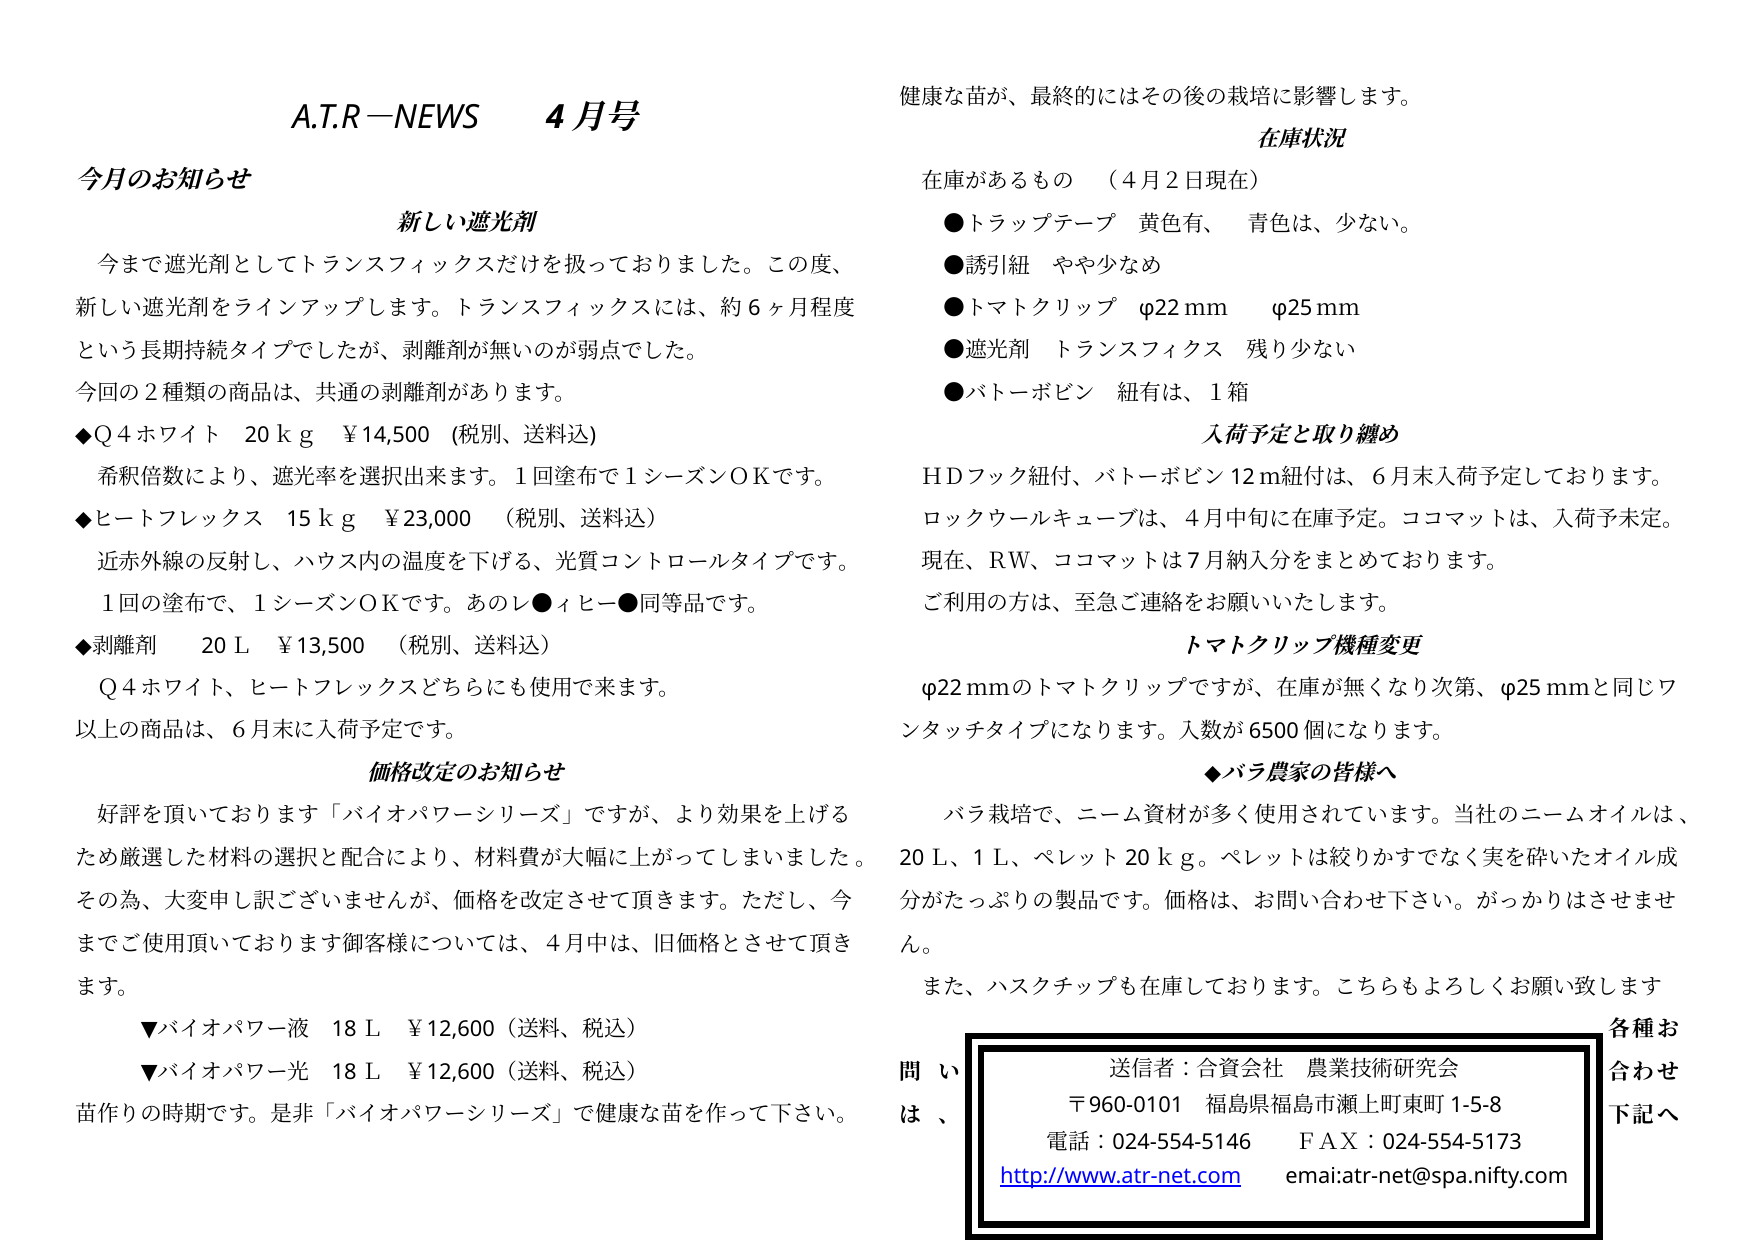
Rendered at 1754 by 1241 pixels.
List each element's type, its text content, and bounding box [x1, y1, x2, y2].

text ▼バイオパワー液 18Ｌ ￥12,600（送料、税込） [75, 1009, 855, 1046]
text バラ栽培で、ニーム資材が多く使用されています。当社のニームオイルは、20Ｌ、1Ｌ、ペレット20ｋｇ。ペレットは絞りかすでなく実を砕いたオイル成分がたっぷりの製品です。価格は、お問い合わせ下さい。がっかりはさせません。 [899, 794, 1679, 961]
text ◆ヒートフレックス 15ｋｇ ￥23,000 （税別、送料込） [75, 499, 855, 536]
text 入荷予定と取り纏め [899, 414, 1679, 451]
text 苗作りの時期です。是非「バイオパワーシリーズ」で健康な苗を作って下さい。 [75, 1093, 855, 1131]
text １回の塗布で、１シーズンＯＫです。あのレ●ィヒー●同等品です。 [75, 583, 855, 621]
table_header 送信者：合資会社 農業技術研究会 〒960-0101 福島県福島市瀬上町東町1-5-8 電話：024-554-5146 ＦＡＸ：024-554-5173 http://www.atr-net.com emai:atr-net@spa.nifty.com [975, 1039, 1593, 1221]
text 各種お問い合わせは、下記へご連絡下さい。ＨＰもご覧ください。 [899, 1008, 1679, 1132]
text ●トラップテープ 黄色有、 青色は、少ない。 [899, 203, 1679, 240]
text 健康な苗が、最終的にはその後の栽培に影響します。 [899, 76, 1679, 114]
text 好評を頂いております「バイオパワーシリーズ」ですが、より効果を上げるため厳選した材料の選択と配合により、材料費が大幅に上がってしまいました。その為、大変申し訳ございませんが、価格を改定させて頂きます。ただし、今までご使用頂いております御客様については、４月中は、旧価格とさせて頂きます。 [75, 794, 855, 1004]
text ●バトーボビン 紐有は、１箱 [899, 372, 1679, 409]
text ●遮光剤 トランスフィクス 残り少ない [899, 329, 1679, 367]
text ●誘引紐 やや少なめ [899, 245, 1679, 283]
text ＨＤフック紐付、バトーボビン12ｍ紐付は、６月末入荷予定しております。 [899, 456, 1679, 493]
text Ｑ４ホワイト、ヒートフレックスどちらにも使用で来ます。 [75, 667, 855, 705]
text A.T.R－NEWS 4月号 [75, 76, 855, 151]
text また、ハスクチップも在庫しております。こちらもよろしくお願い致します [899, 966, 1679, 1003]
text ◆バラ農家の皆様へ [899, 752, 1679, 790]
text ●トマトクリップ φ22ｍｍ φ25ｍｍ [899, 287, 1679, 325]
text φ22ｍｍのトマトクリップですが、在庫が無くなり次第、φ25ｍｍと同じワンタッチタイプになります。入数が6500個になります。 [899, 667, 1679, 748]
text 希釈倍数により、遮光率を選択出来ます。１回塗布で１シーズンＯＫです。 [75, 457, 855, 494]
text トマトクリップ機種変更 [899, 625, 1679, 662]
text ご利用の方は、至急ご連絡をお願いいたします。 [899, 583, 1679, 620]
text ◆Ｑ４ホワイト 20ｋｇ ￥14,500 (税別、送料込) [75, 414, 855, 452]
text ▼バイオパワー光 18Ｌ ￥12,600（送料、税込） [75, 1051, 855, 1088]
text 価格改定のお知らせ [75, 752, 855, 789]
text ◆剥離剤 20Ｌ ￥13,500 （税別、送料込） [75, 625, 855, 663]
text 現在、ＲＷ、ココマットは7月納入分をまとめております。 [899, 540, 1679, 578]
text 今月のお知らせ [75, 158, 855, 196]
text 在庫があるもの （４月２日現在） [899, 161, 1679, 198]
text 在庫状況 [899, 118, 1679, 156]
text 今まで遮光剤としてトランスフィックスだけを扱っておりました。この度、新しい遮光剤をラインアップします。トランスフィックスには、約6ヶ月程度という長期持続タイプでしたが、剥離剤が無いのが弱点でした。 [75, 244, 855, 367]
text 新しい遮光剤 [75, 201, 855, 239]
text 今回の２種類の商品は、共通の剥離剤があります。 [75, 372, 855, 410]
text 以上の商品は、６月末に入荷予定です。 [75, 710, 855, 747]
text ロックウールキューブは、４月中旬に在庫予定。ココマットは、入荷予未定。 [899, 498, 1679, 536]
text 近赤外線の反射し、ハウス内の温度を下げる、光質コントロールタイプです。 [75, 541, 855, 578]
